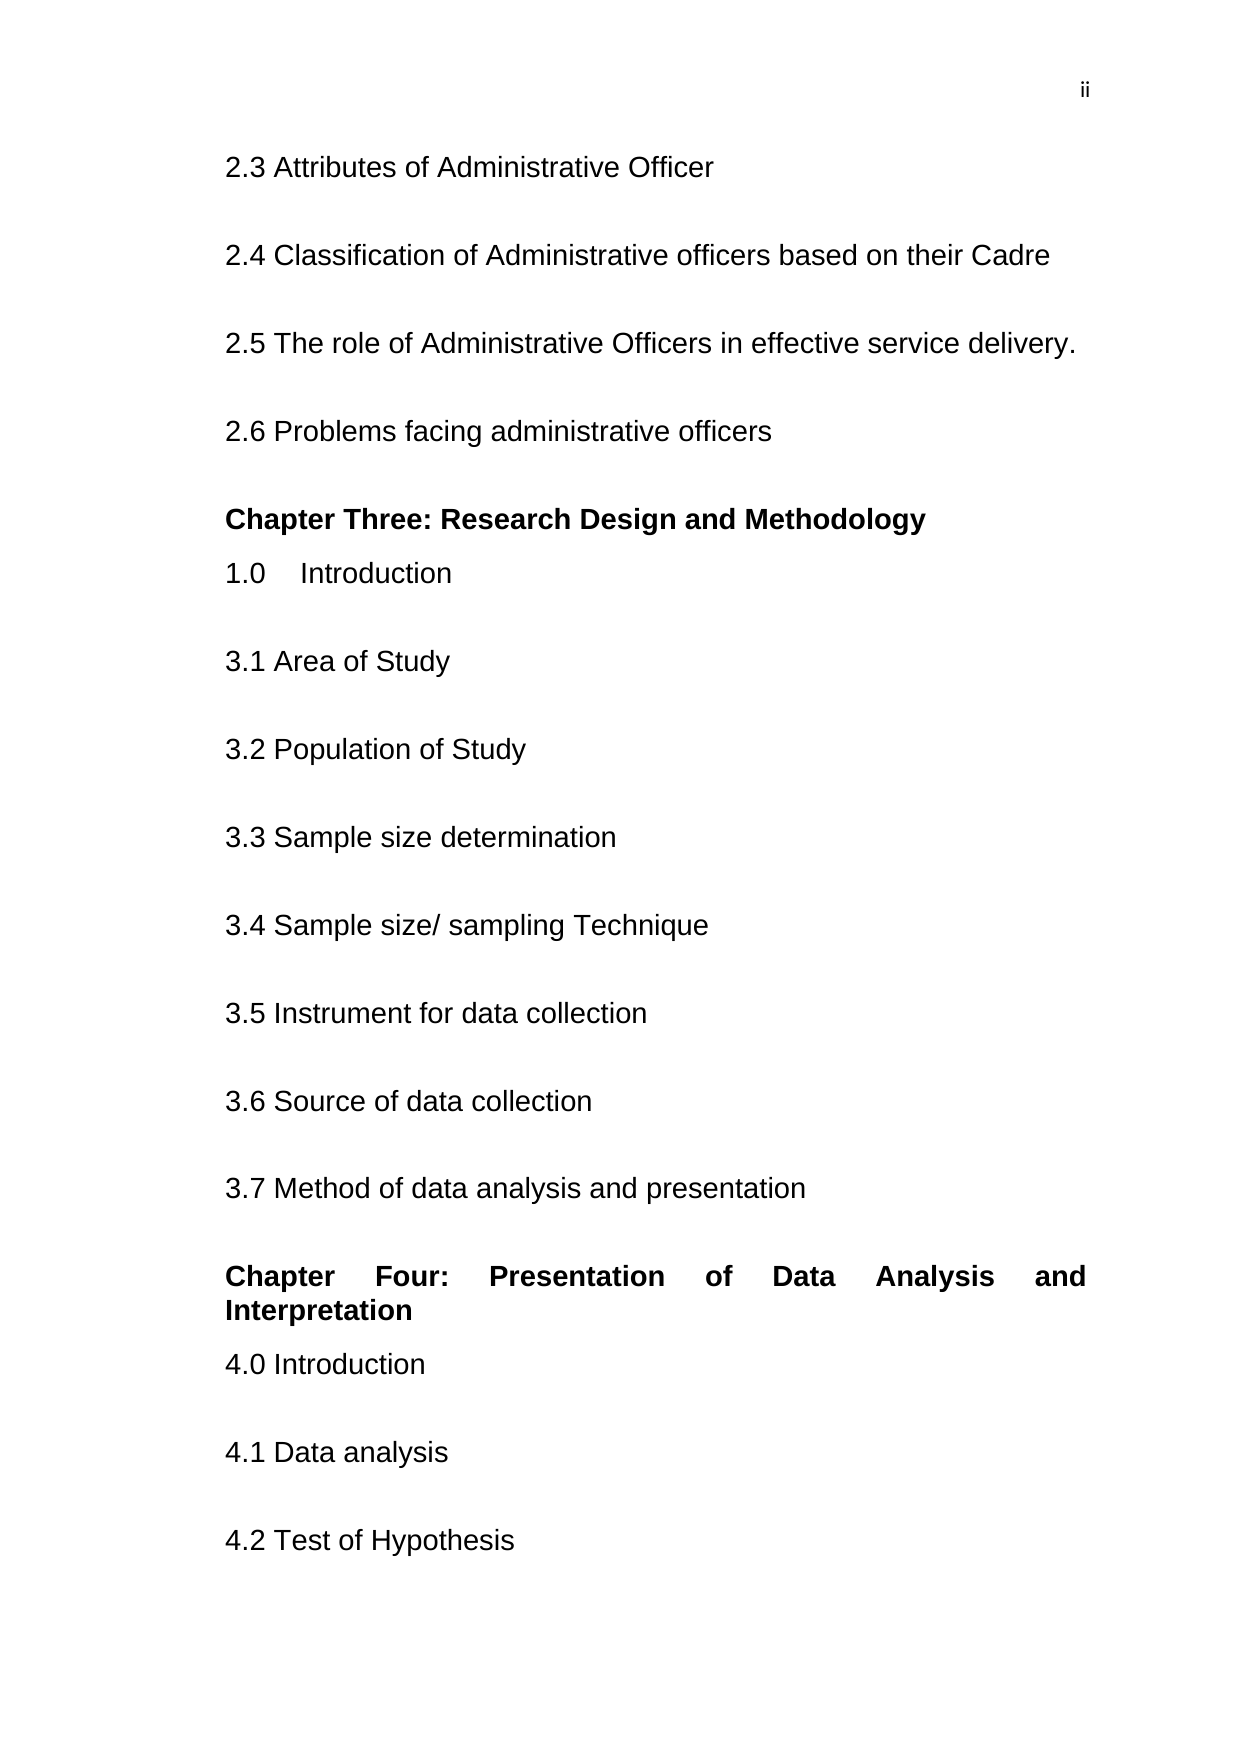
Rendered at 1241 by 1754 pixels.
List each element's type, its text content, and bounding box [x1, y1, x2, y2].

text 2.5 The role of Administrative Officers in effective service delivery. [225, 326, 1087, 359]
text 3.3 Sample size determination [225, 820, 1087, 853]
text Chapter Four: Presentation of Data Analysis and Interpretation [225, 1259, 1087, 1326]
text 3.2 Population of Study [225, 732, 1087, 765]
text 3.7 Method of data analysis and presentation [225, 1171, 1087, 1205]
text 4.2 Test of Hypothesis [150, 1523, 1087, 1557]
text Chapter Three: Research Design and Methodology [225, 502, 1087, 535]
text 3.5 Instrument for data collection [225, 996, 1087, 1029]
text 2.4 Classification of Administrative officers based on their Cadre [225, 238, 1087, 271]
text 3.4 Sample size/ sampling Technique [225, 908, 1087, 941]
text 3.1 Area of Study [225, 644, 1087, 677]
text 2.3 Attributes of Administrative Officer [225, 150, 1087, 183]
text 2.6 Problems facing administrative officers [225, 414, 1087, 447]
list Introduction [225, 556, 1087, 589]
text 4.1 Data analysis [150, 1435, 1087, 1469]
text 3.6 Source of data collection [225, 1083, 1087, 1117]
text 4.0 Introduction [225, 1347, 1087, 1381]
